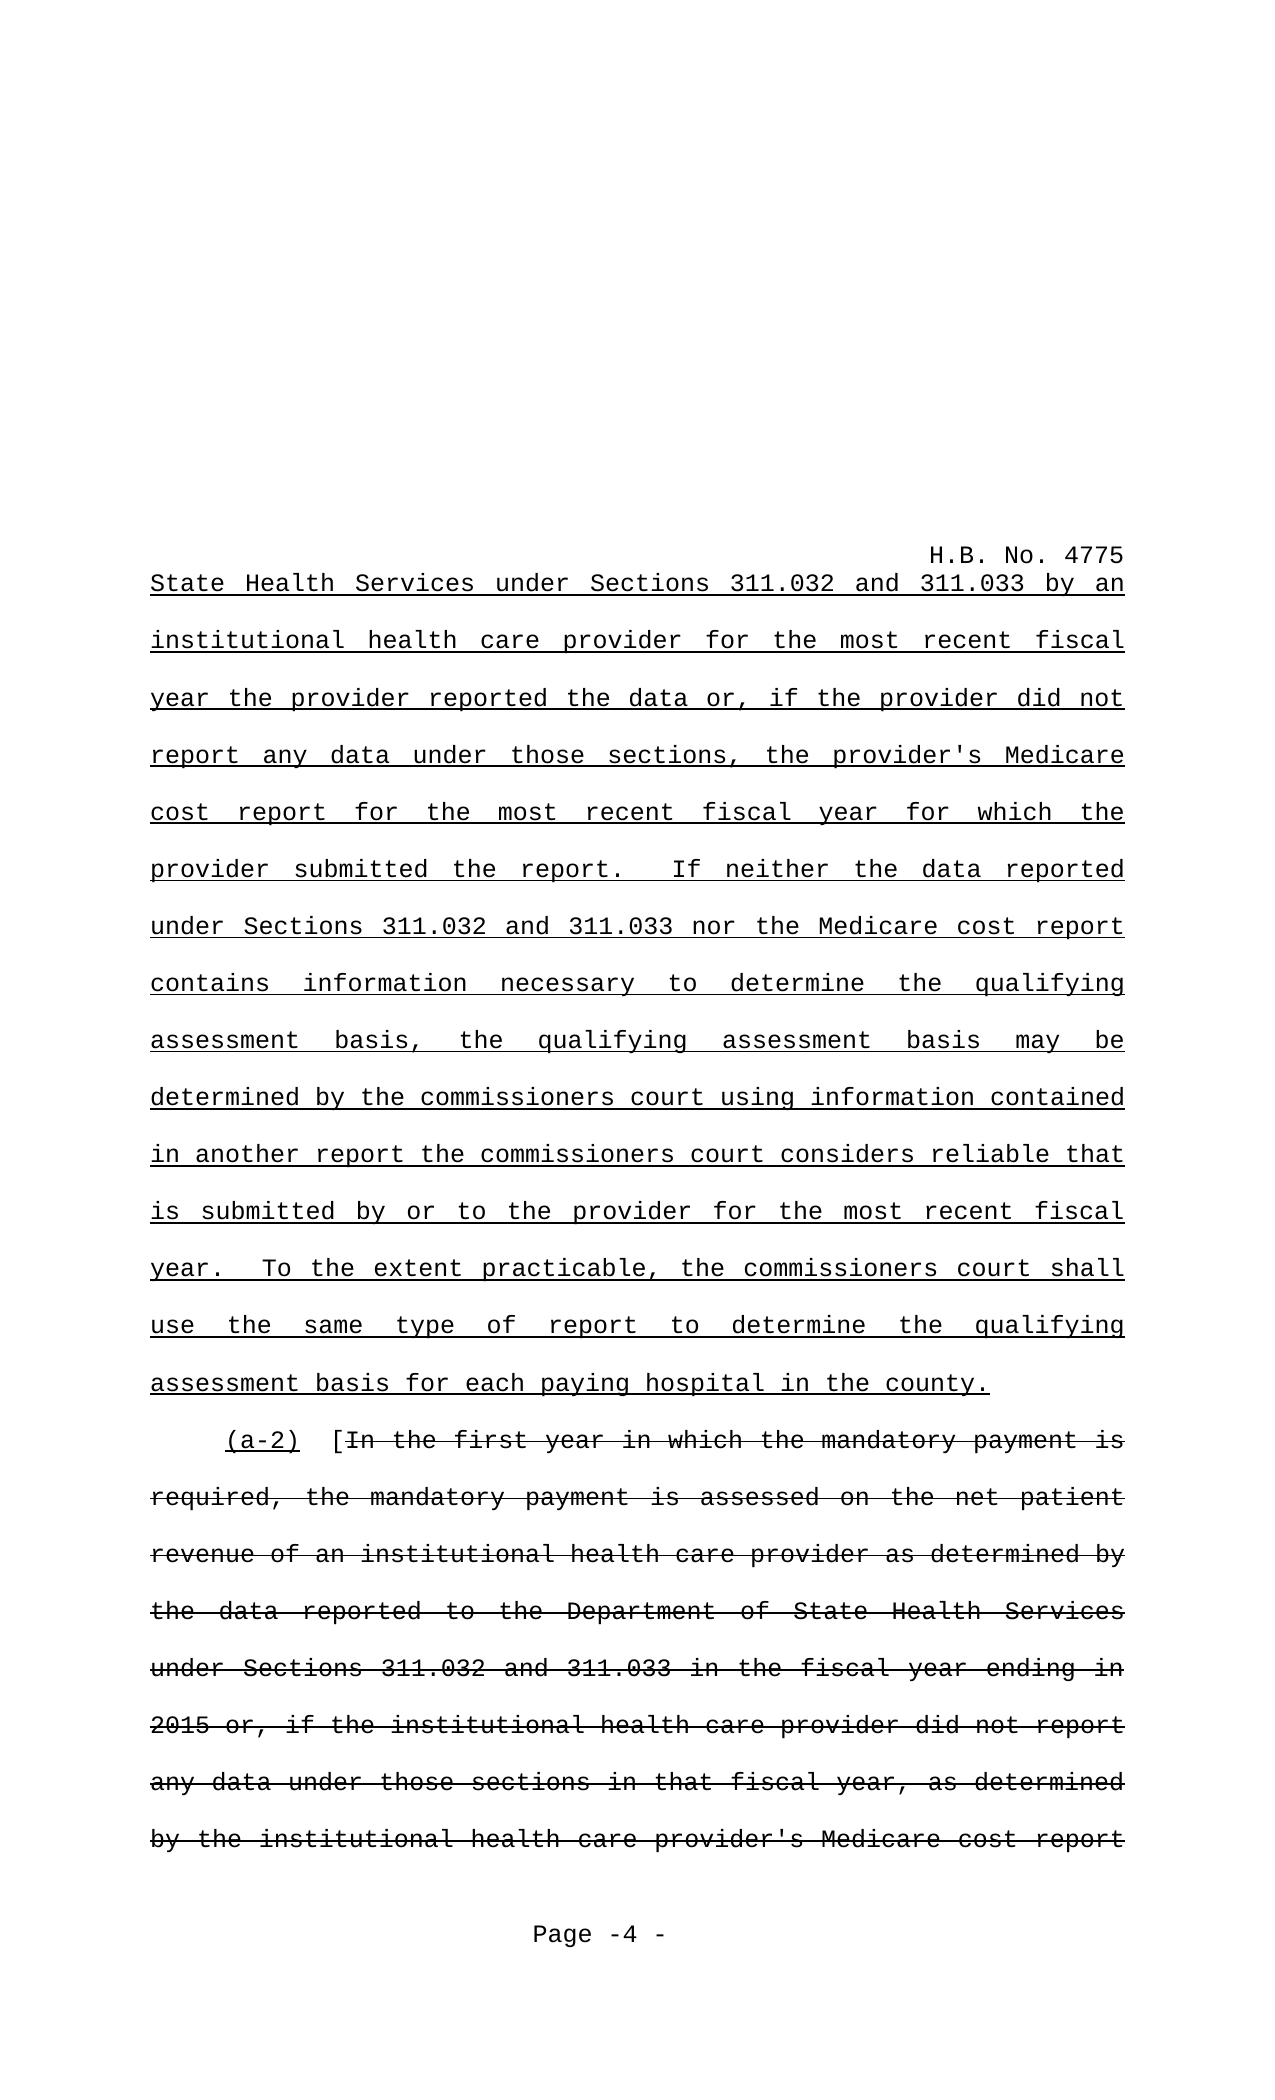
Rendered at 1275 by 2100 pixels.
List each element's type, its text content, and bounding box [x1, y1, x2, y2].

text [150, 571, 1125, 594]
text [150, 1785, 1125, 1840]
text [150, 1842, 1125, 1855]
